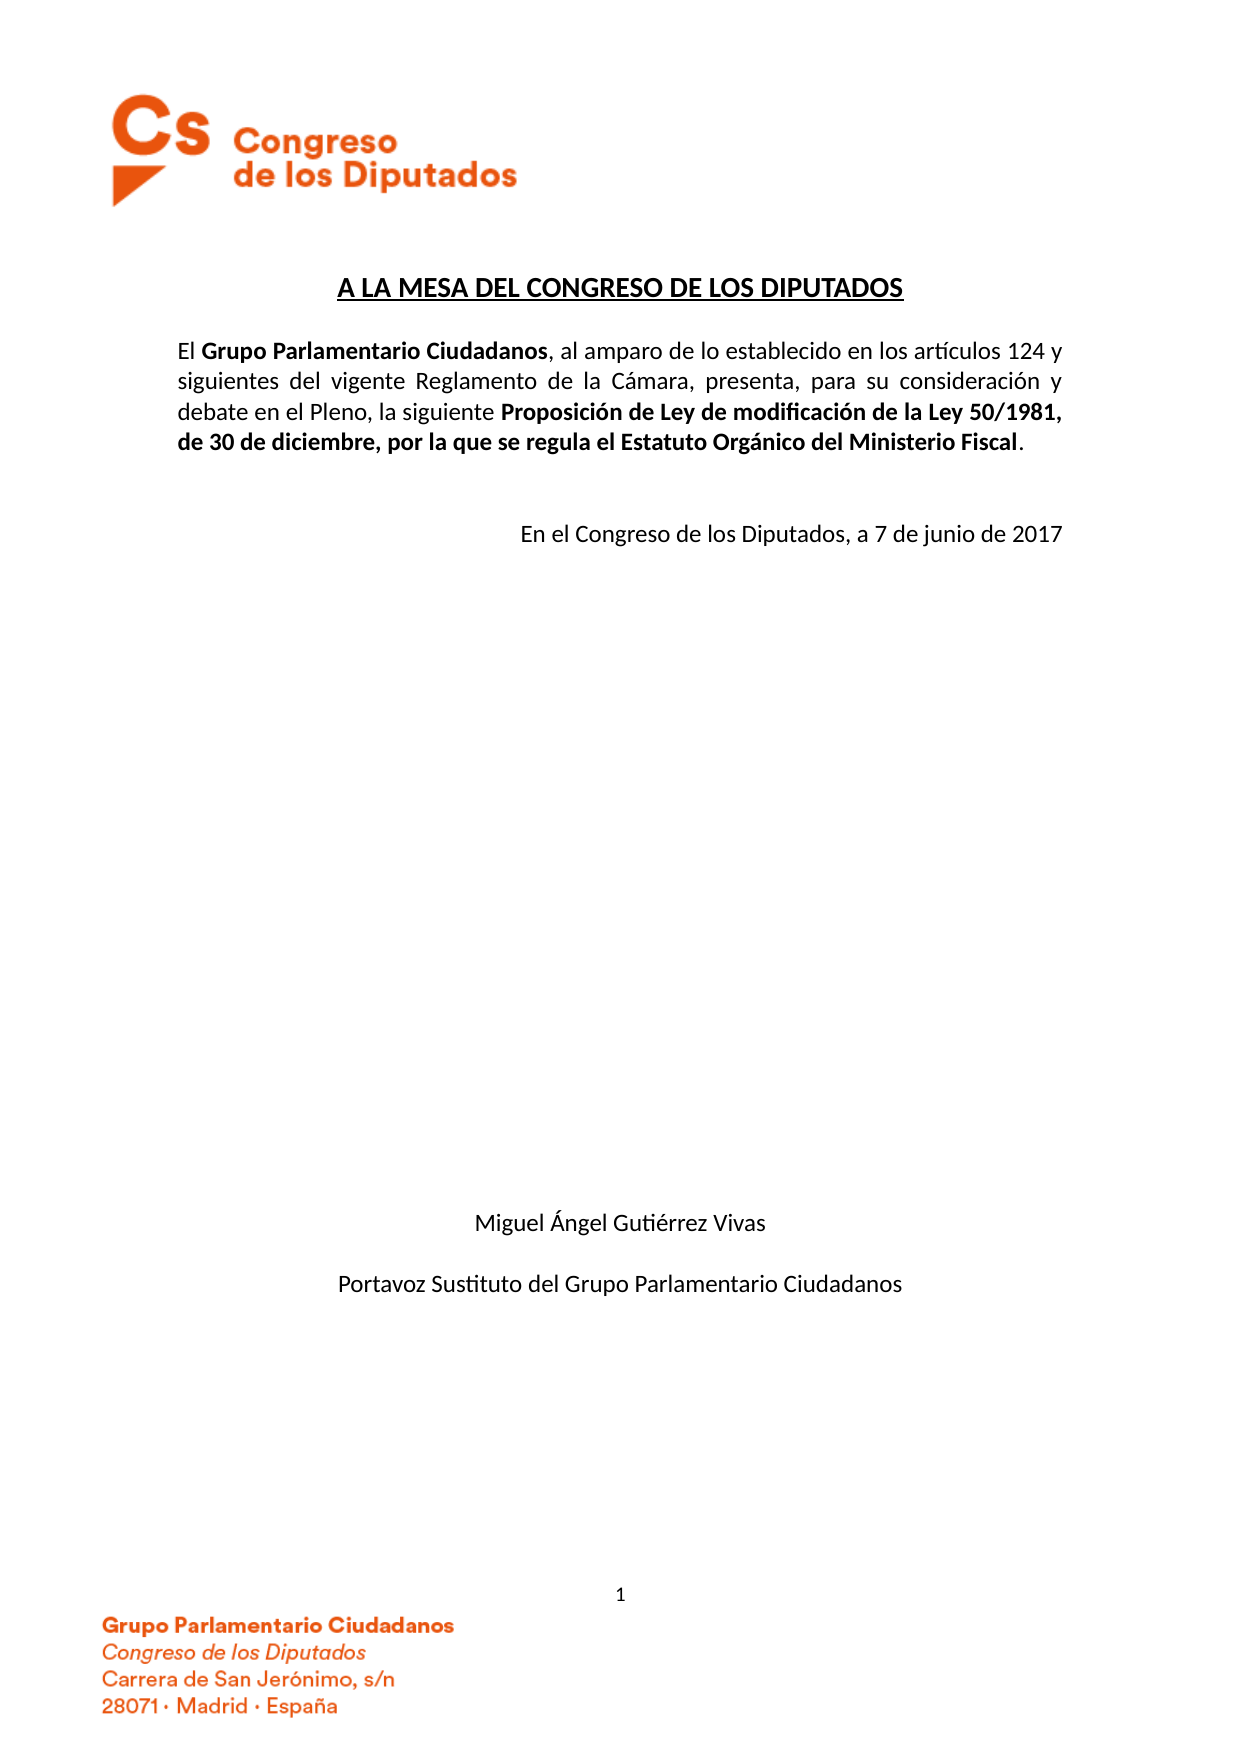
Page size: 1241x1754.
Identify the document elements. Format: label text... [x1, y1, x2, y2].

picture [13, 0, 729, 308]
text Miguel Ángel Gutiérrez Vivas [177, 1207, 1063, 1238]
text Portavoz Sustituto del Grupo Parlamentario Ciudadanos [177, 1268, 1063, 1299]
text El Grupo Parlamentario Ciudadanos, al amparo de lo establecido en los artículos 124 y siguientes del vigente Reglamento de la Cámara, presenta, para su consideración y debate en el Pleno, la siguiente Proposición de Ley de modificación de la Ley 50/1981, de 30 de diciembre, por la que se regula el Estatuto Orgánico del Ministerio Fiscal. [177, 335, 1063, 457]
text En el Congreso de los Diputados, a 7 de junio de 2017 [177, 518, 1063, 548]
picture [31, 1563, 605, 1754]
text A LA MESA DEL CONGRESO DE LOS DIPUTADOS [177, 269, 1063, 304]
